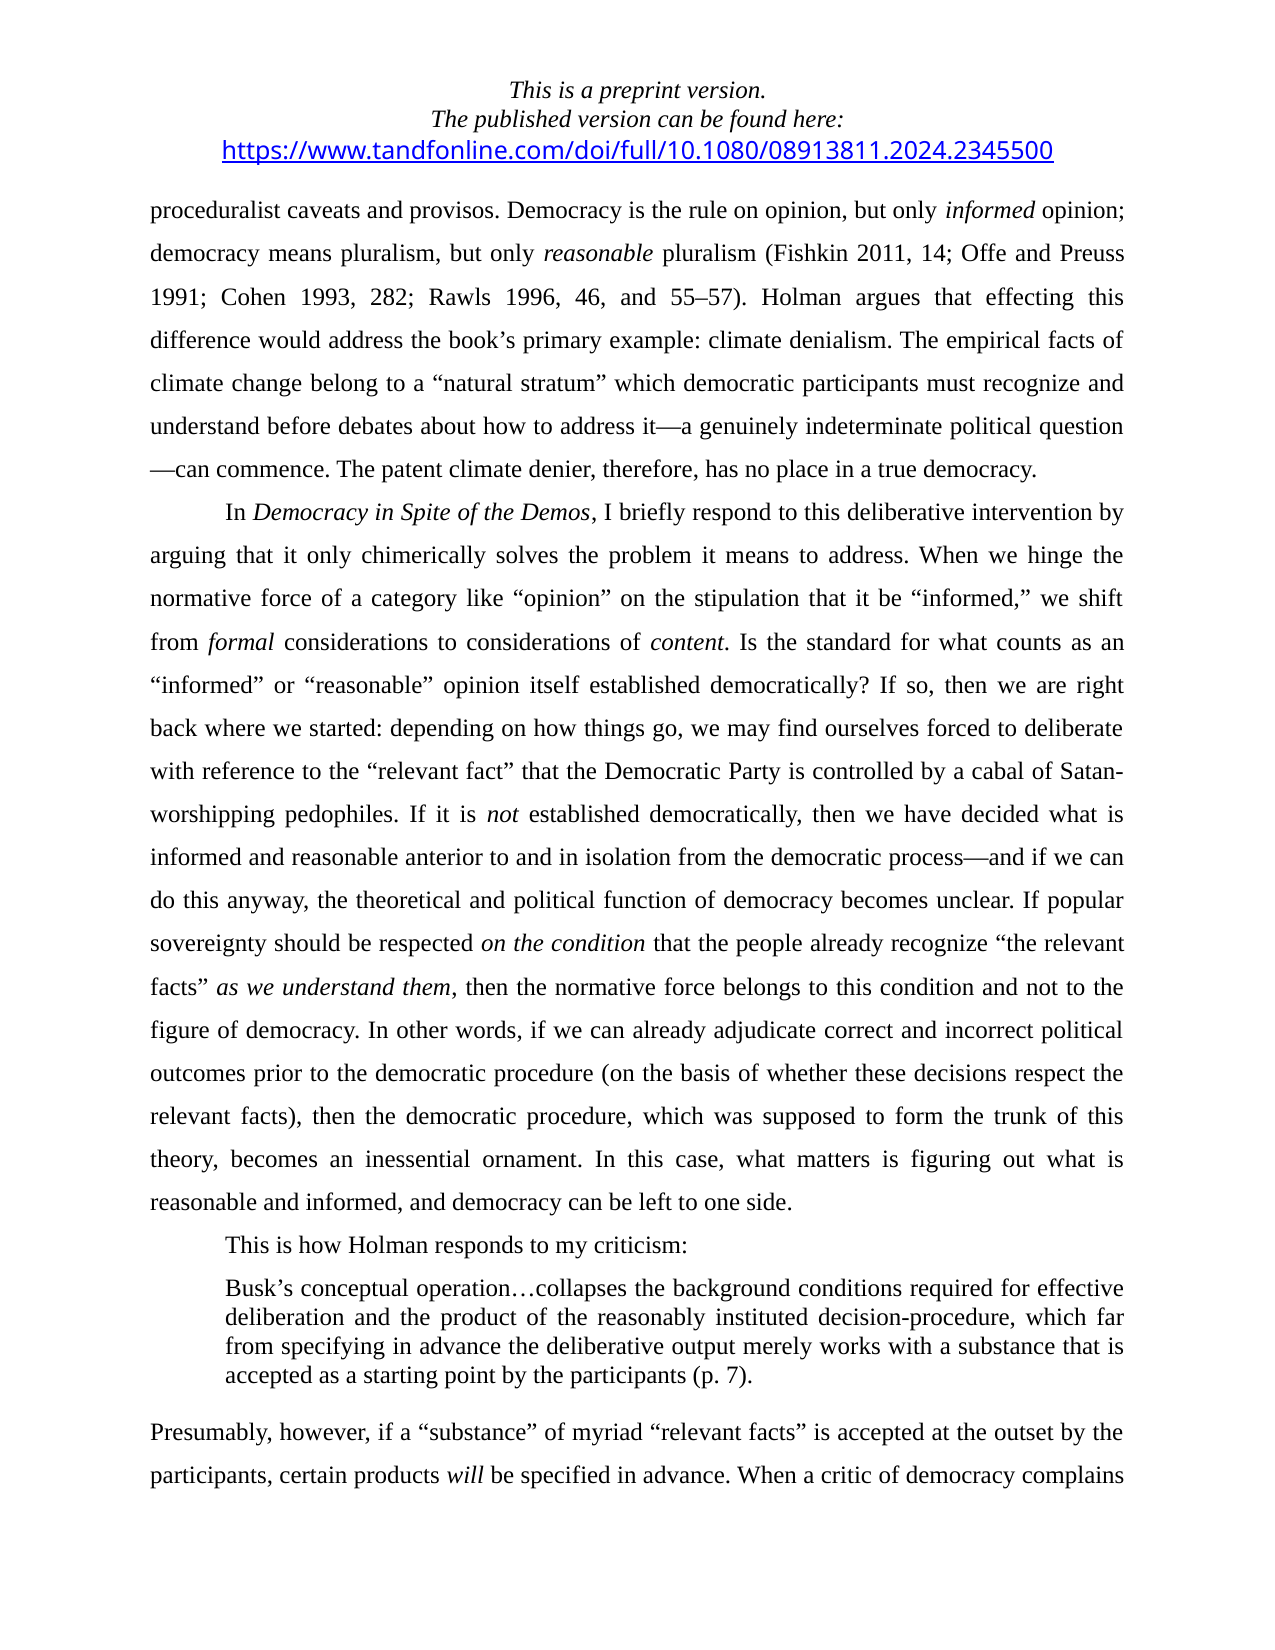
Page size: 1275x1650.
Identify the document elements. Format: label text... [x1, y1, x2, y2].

text Busk’s conceptual operation…collapses the background conditions required for effective deliberation and the product of the reasonably instituted decision-procedure, which far from specifying in advance the deliberative output merely works with a substance that is accepted as a starting point by the participants (p. 7). [225, 1273, 1125, 1388]
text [150, 1417, 1125, 1489]
text This is how Holman responds to my criticism: [150, 1230, 1125, 1259]
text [150, 195, 1125, 483]
text In Democracy in Spite of the Demos, I briefly respond to this deliberative intervention by arguing that it only chimerically solves the problem it means to address. When we hinge the normative force of a category like “opinion” on the stipulation that it be “informed,” we shift from formal considerations to considerations of content. Is the standard for what counts as an “informed” or “reasonable” opinion itself established democratically? If so, then we are right back where we started: depending on how things go, we may find ourselves forced to deliberate with reference to the “relevant fact” that the Democratic Party is controlled by a cabal of Satan-worshipping pedophiles. If it is not established democratically, then we have decided what is informed and reasonable anterior to and in isolation from the democratic process—and if we can do this anyway, the theoretical and political function of democracy becomes unclear. If popular sovereignty should be respected on the condition that the people already recognize “the relevant facts” as we understand them, then the normative force belongs to this condition and not to the figure of democracy. In other words, if we can already adjudicate correct and incorrect political outcomes prior to the democratic procedure (on the basis of whether these decisions respect the relevant facts), then the democratic procedure, which was supposed to form the trunk of this theory, becomes an inessential ornament. In this case, what matters is figuring out what is reasonable and informed, and democracy can be left to one side. [150, 497, 1125, 1216]
